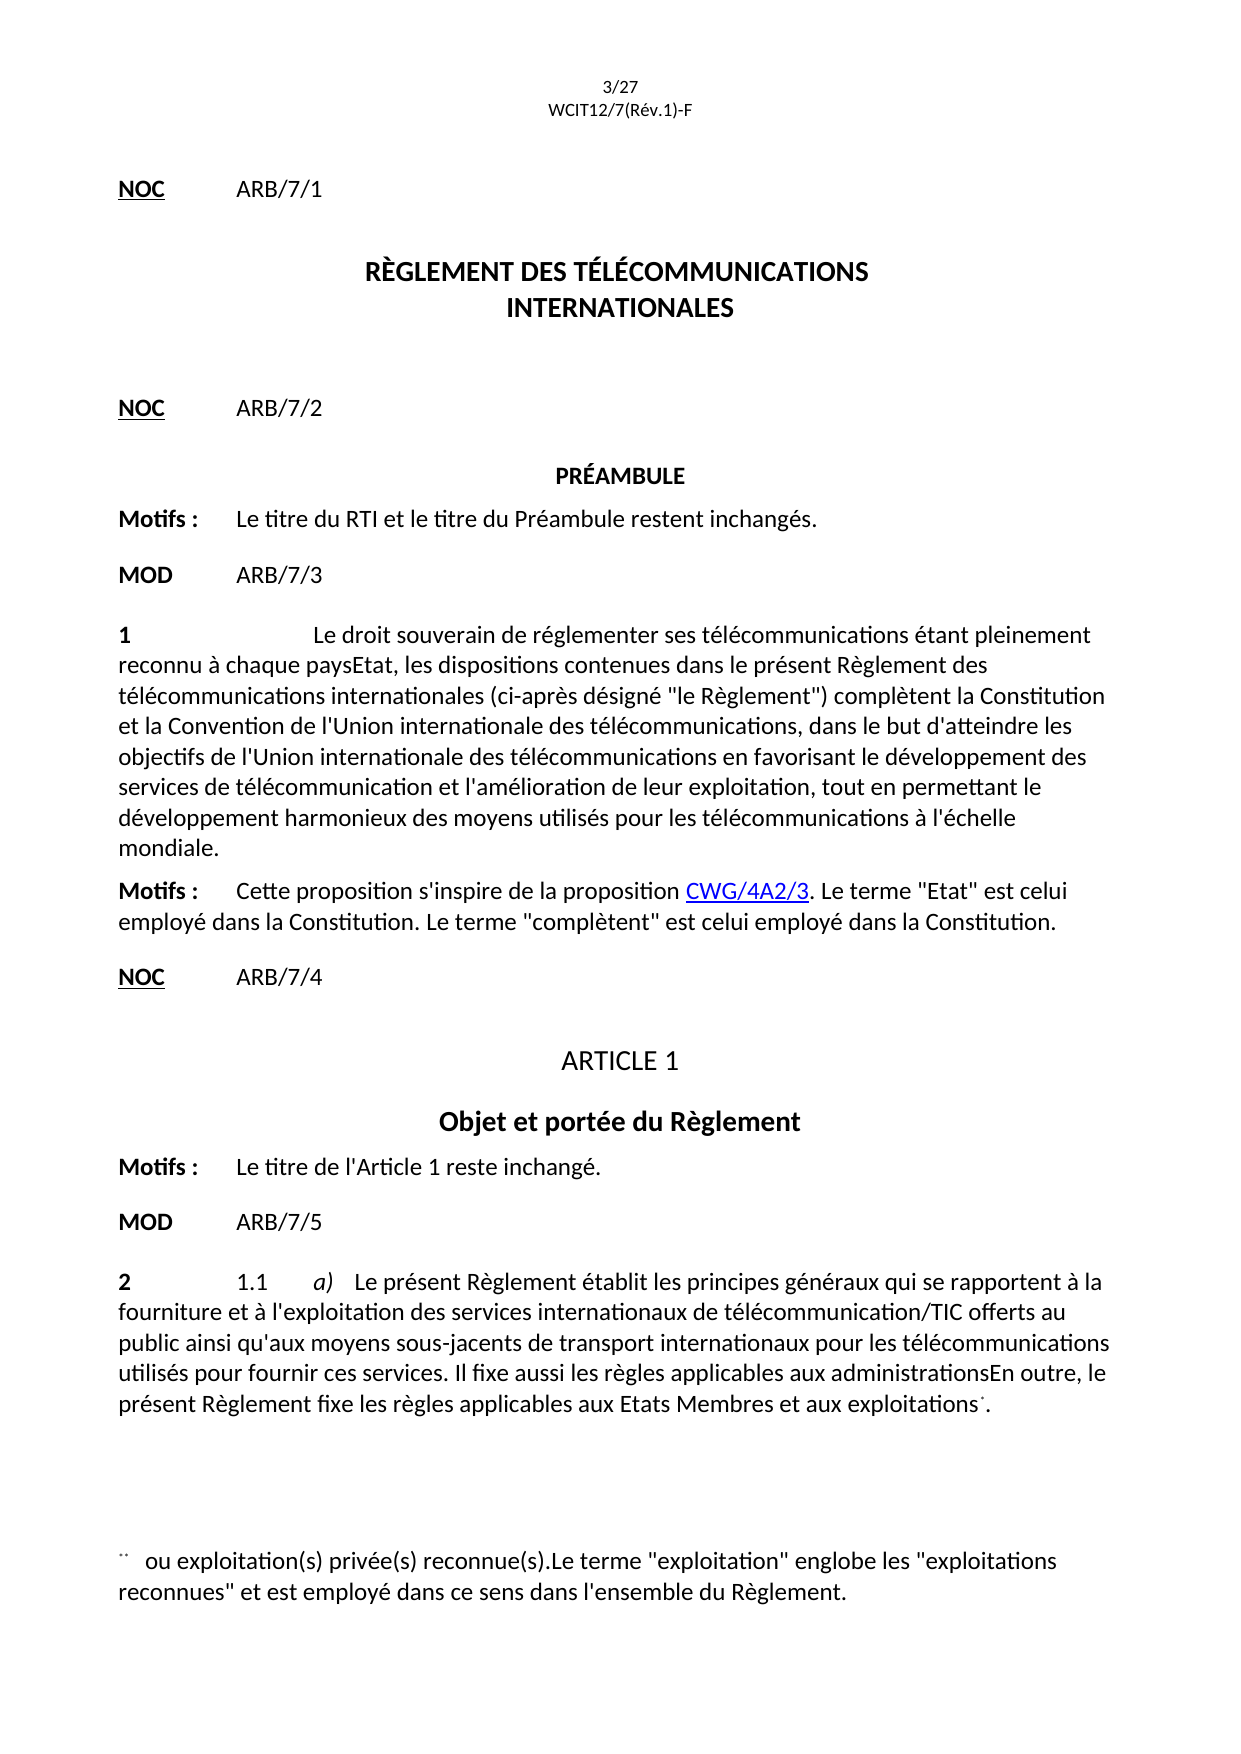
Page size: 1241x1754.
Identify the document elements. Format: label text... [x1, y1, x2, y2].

text Motifs : Le titre de l'Article 1 reste inchangé. [118, 1151, 1122, 1181]
text NOC ARB/7/2 [118, 392, 1122, 423]
text Motifs : Le titre du RTI et le titre du Préambule restent inchangés. [118, 503, 1122, 534]
title 2 1.1 a) Le présent Règlement établit les principes généraux qui se rapportent à la fourniture et à l'exploitation des services internationaux de télécommunication offerts au public ainsi qu'aux moyens sous-jacents de transport internationaux pour les télécommunications utilisés pour fournir ces services. *. [118, 1266, 1122, 1418]
text Motifs : Cette proposition s'inspire de la proposition CWG/4A2/3. Le terme "Etat" est celui employé dans la Constitution. Le terme "complètent" est celui employé dans la Constitution. [118, 875, 1122, 936]
text NOC ARB/7/1 [118, 173, 1122, 203]
title 1 Le droit souverain de réglementer ses télécommunications étant pleinement reconnu à chaque , les dispositions contenues dans le présent Règlement complètent la Convention internationale des télécommunications, dans le but d'atteindre les objectifs de l'Union internationale des télécommunications en favorisant le développement des services de télécommunication et l'amélioration de leur exploitation, tout en permettant le développement harmonieux des moyens utilisés pour les télécommunications à l'échelle mondiale. [118, 619, 1122, 863]
text Article 1 [118, 1042, 1122, 1078]
text MOD ARB/7/5 [118, 1206, 1122, 1237]
text PRÉAMBULE [118, 461, 1122, 491]
title RÈGLEMENT DES TÉLÉCOMMUNICATIONS INTERNATIONALES [118, 253, 1122, 324]
title Objet et portée du Règlement [118, 1103, 1122, 1138]
text MOD ARB/7/3 [118, 559, 1122, 589]
text NOC ARB/7/4 [118, 961, 1122, 992]
